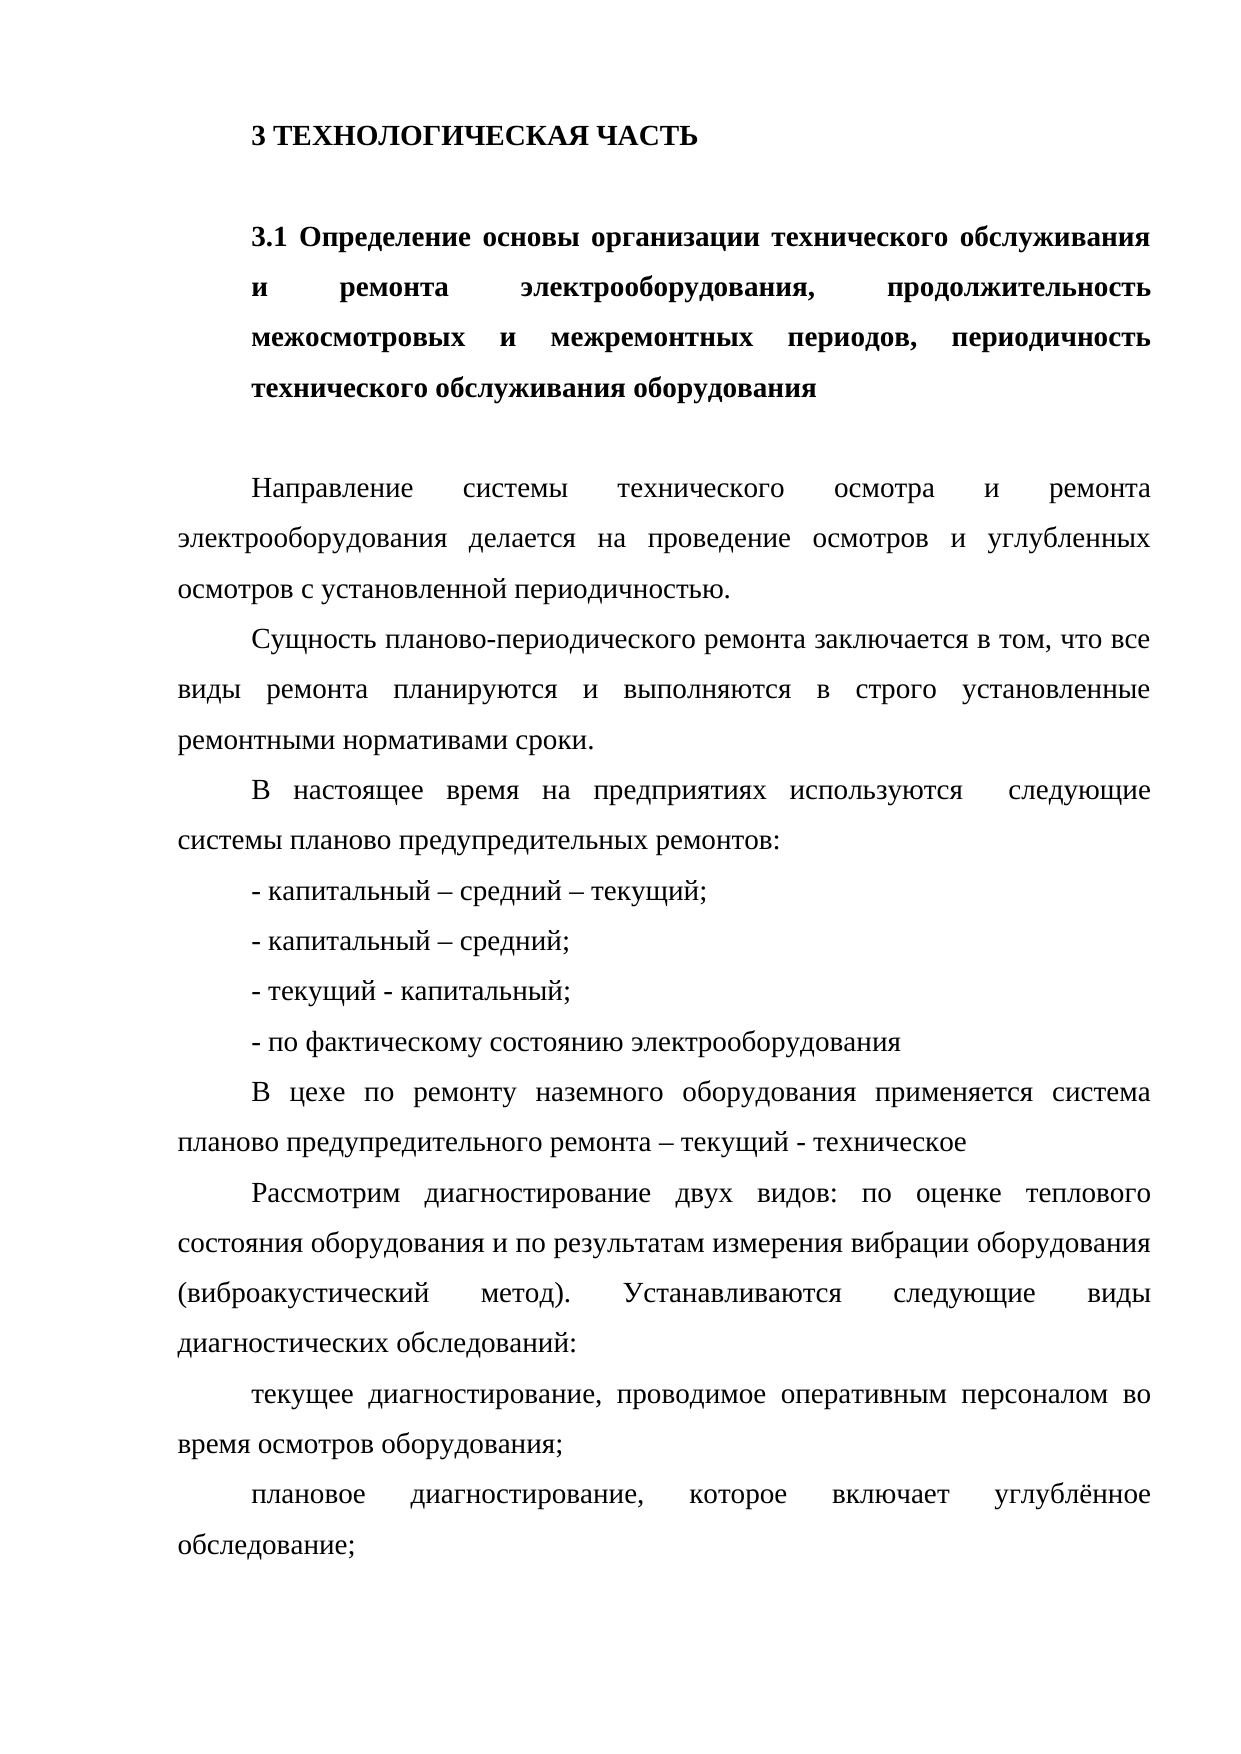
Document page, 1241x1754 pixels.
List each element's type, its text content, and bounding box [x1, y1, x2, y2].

text - текущий - капитальный; [177, 973, 1152, 1007]
text В настоящее время на предприятиях используются следующие системы планово предупредительных ремонтов: [177, 772, 1152, 856]
text 3.1 Определение основы организации технического обслуживания и ремонта электрооборудования, продолжительность межосмотровых и межремонтных периодов, периодичность технического обслуживания оборудования [251, 219, 1152, 403]
text - по фактическому состоянию электрооборудования [177, 1024, 1152, 1057]
text В цехе по ремонту наземного оборудования применяется система планово предупредительного ремонта – текущий - техническое [177, 1074, 1152, 1158]
text Рассмотрим диагностирование двух видов: по оценке теплового состояния оборудования и по результатам измерения вибрации оборудования (виброакустический метод). Устанавливаются следующие виды диагностических обследований: [177, 1175, 1152, 1359]
text - капитальный – средний – текущий; [177, 873, 1152, 906]
text плановое диагностирование, которое включает углублённое обследование; [177, 1477, 1152, 1560]
text - капитальный – средний; [177, 923, 1152, 957]
text 3 ТЕХНОЛОГИЧЕСКАЯ ЧАСТЬ [177, 118, 1152, 152]
text текущее диагностирование, проводимое оперативным персоналом во время осмотров оборудования; [177, 1376, 1152, 1460]
text Сущность планово-периодического ремонта заключается в том, что все виды ремонта планируются и выполняются в строго установленные ремонтными нормативами сроки. [177, 621, 1152, 755]
text Направление системы технического осмотра и ремонта электрооборудования делается на проведение осмотров и углубленных осмотров с установленной периодичностью. [177, 470, 1152, 604]
